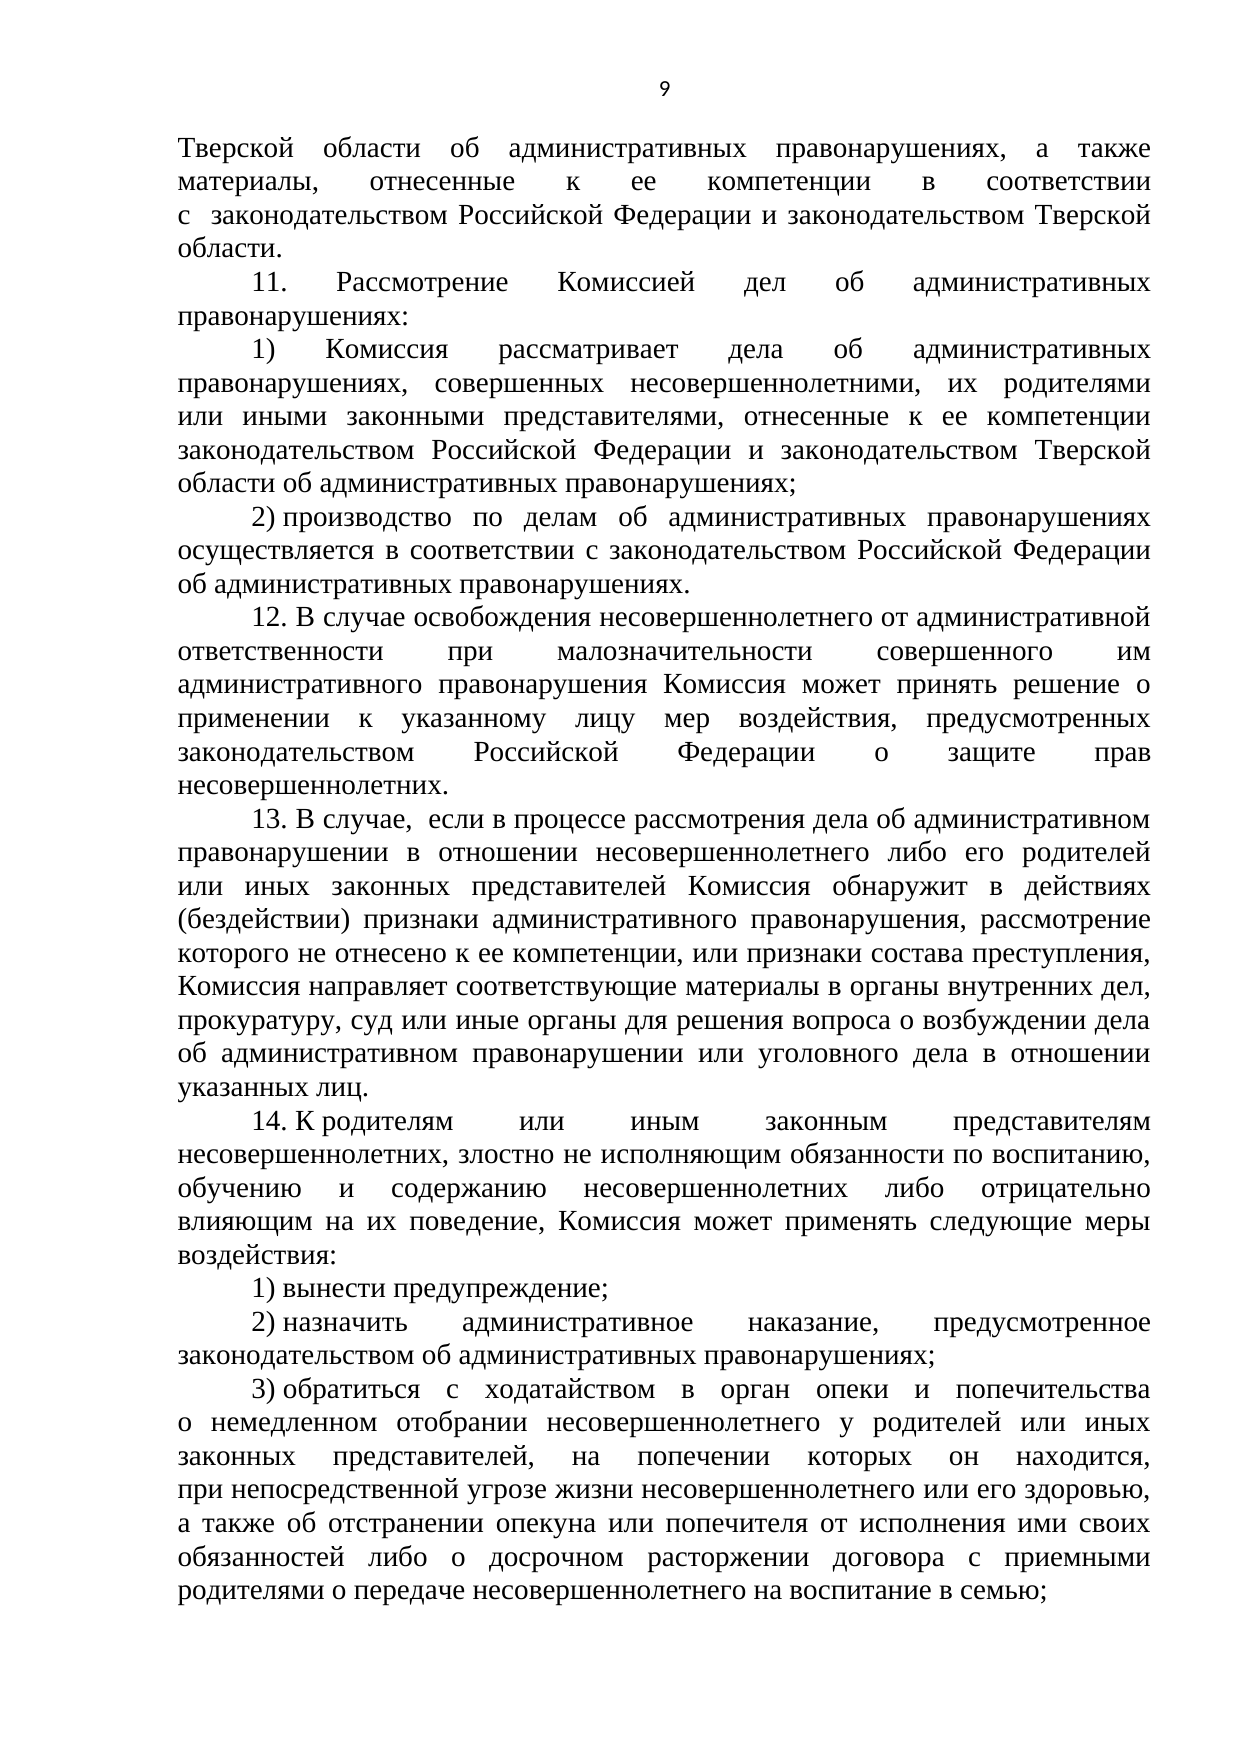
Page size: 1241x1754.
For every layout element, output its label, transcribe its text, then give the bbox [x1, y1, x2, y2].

text 2) назначить административное наказание, предусмотренное законодательством об административных правонарушениях; [177, 1304, 1152, 1371]
text 11. Рассмотрение Комиссией дел об административных правонарушениях: [177, 264, 1152, 331]
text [177, 130, 1152, 264]
text 13. В случае, если в процессе рассмотрения дела об административном правонарушении в отношении несовершеннолетнего либо его родителей или иных законных представителей Комиссия обнаружит в действиях (бездействии) признаки административного правонарушения, рассмотрение которого не отнесено к ее компетенции, или признаки состава преступления, Комиссия направляет соответствующие материалы в органы внутренних дел, прокуратуру, суд или иные органы для решения вопроса о возбуждении дела об административном правонарушении или уголовного дела в отношении указанных лиц. [177, 801, 1152, 1103]
text 3) обратиться с ходатайством в орган опеки и попечительства о немедленном отобрании несовершеннолетнего у родителей или иных законных представителей, на попечении которых он находится, при непосредственной угрозе жизни несовершеннолетнего или его здоровью, а также об отстранении опекуна или попечителя от исполнения ими своих обязанностей либо о досрочном расторжении договора с приемными родителями о передаче несовершеннолетнего на воспитание в семью; [177, 1371, 1152, 1606]
text 12. В случае освобождения несовершеннолетнего от административной ответственности при малозначительности совершенного им административного правонарушения Комиссия может принять решение о применении к указанному лицу мер воздействия, предусмотренных законодательством Российской Федерации о защите прав несовершеннолетних. [177, 599, 1152, 801]
text 2) производство по делам об административных правонарушениях осуществляется в соответствии с законодательством Российской Федерации об административных правонарушениях. [177, 499, 1152, 599]
text 1) Комиссия рассматривает дела об административных правонарушениях, совершенных несовершеннолетними, их родителями или иными законными представителями, отнесенные к ее компетенции законодательством Российской Федерации и законодательством Тверской области об административных правонарушениях; [177, 331, 1152, 499]
text 14. К родителям или иным законным представителям несовершеннолетних, злостно не исполняющим обязанности по воспитанию, обучению и содержанию несовершеннолетних либо отрицательно влияющим на их поведение, Комиссия может применять следующие меры воздействия: [177, 1103, 1152, 1270]
text 1) вынести предупреждение; [177, 1270, 1152, 1304]
